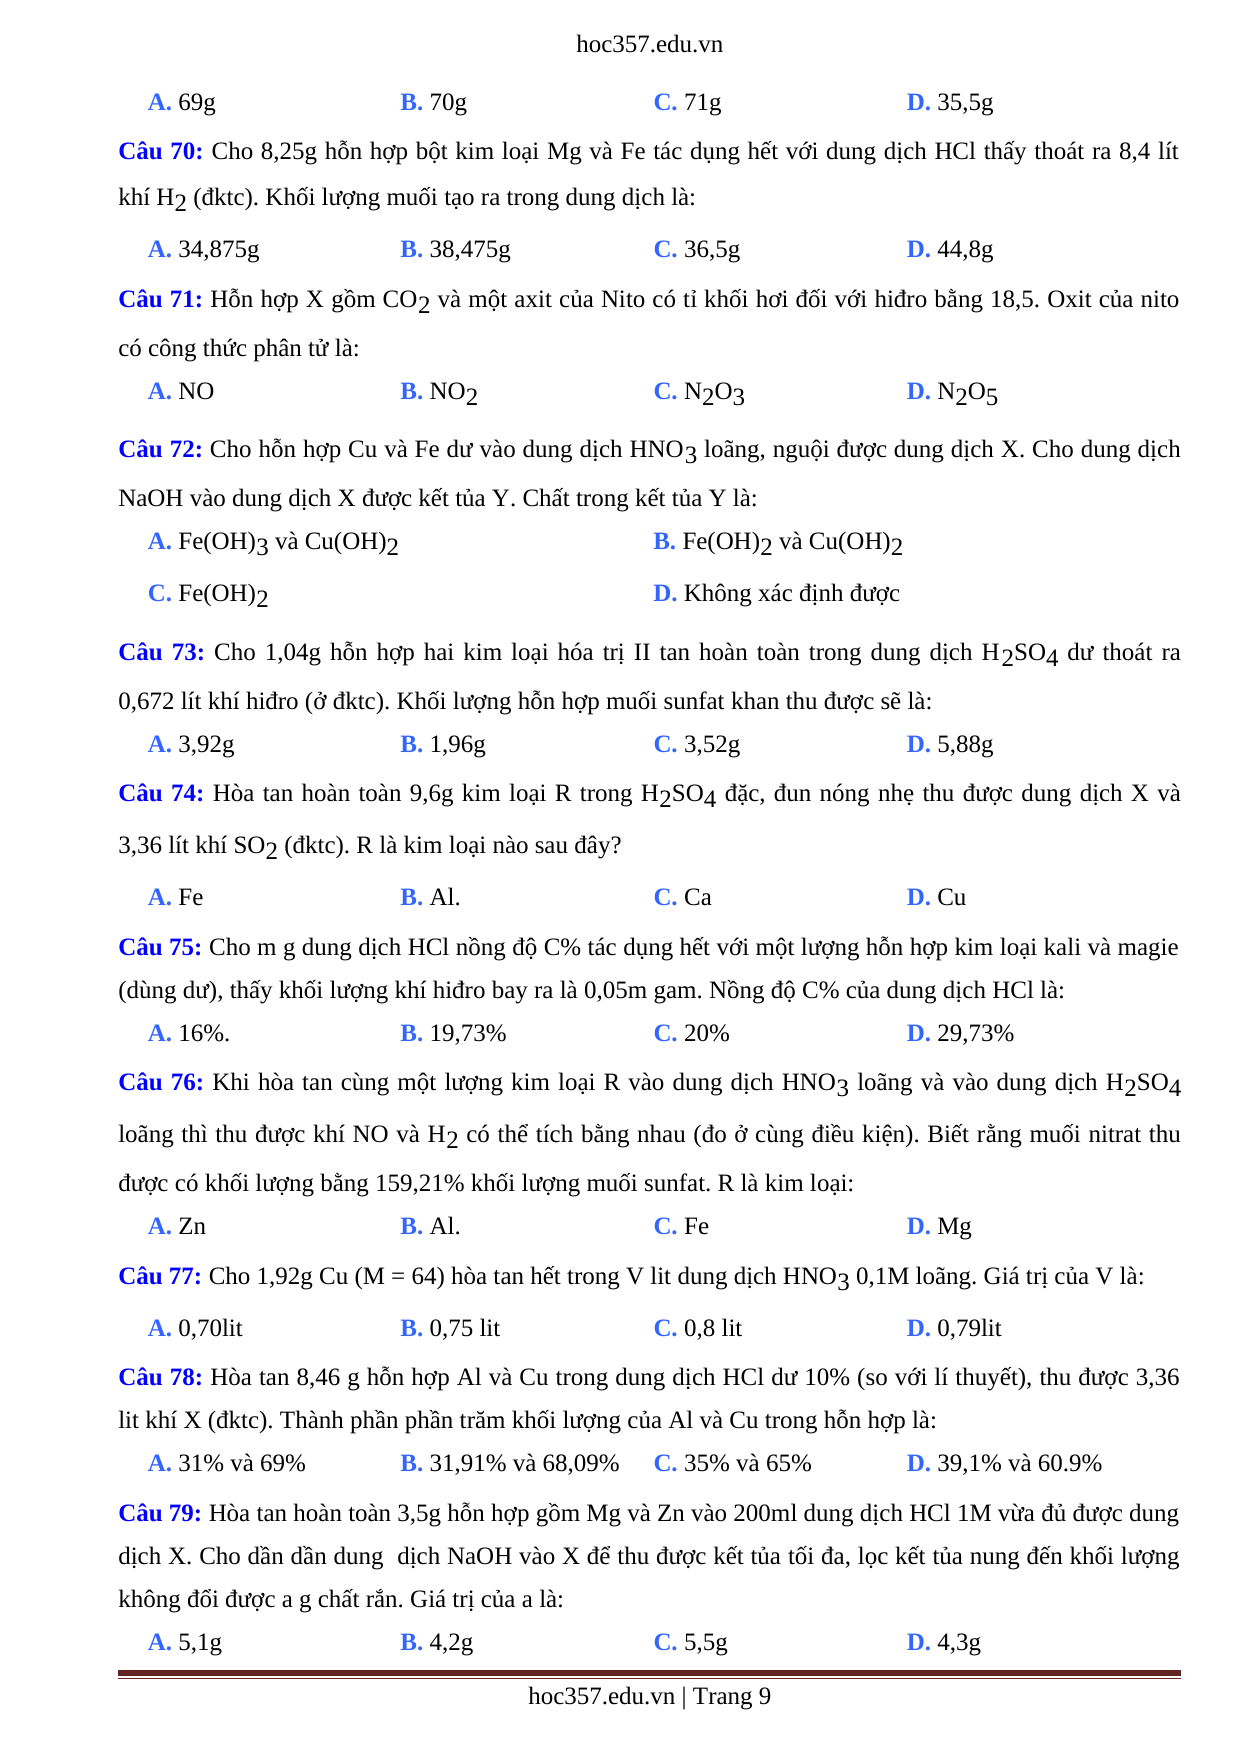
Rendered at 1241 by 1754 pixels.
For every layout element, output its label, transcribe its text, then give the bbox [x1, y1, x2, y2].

text Câu 70: Cho 8,25g hỗn hợp bột kim loại Mg và Fe tác dụng hết với dung dịch HCl thấy thoát ra 8,4 lít khí H2 (đktc). Khối lượng muối tạo ra trong dung dịch là: [118, 136, 1181, 217]
text Câu 75: Cho m g dung dịch HCl nồng độ C% tác dụng hết với một lượng hỗn hợp kim loại kali và magie (dùng dư), thấy khối lượng khí hiđro bay ra là 0,05m gam. Nồng độ C% của dung dịch HCl là: [118, 932, 1181, 1003]
text Câu 76: Khi hòa tan cùng một lượng kim loại R vào dung dịch HNO3 loãng và vào dung dịch H2SO4 loãng thì thu được khí NO và H2 có thể tích bằng nhau (đo ở cùng điều kiện). Biết rằng muối nitrat thu được có khối lượng bằng 159,21% khối lượng muối sunfat. R là kim loại: [118, 1067, 1181, 1197]
text Câu 79: Hòa tan hoàn toàn 3,5g hỗn hợp gồm Mg và Zn vào 200ml dung dịch HCl 1M vừa đủ được dung dịch X. Cho dần dần dung dịch NaOH vào X để thu được kết tủa tối đa, lọc kết tủa nung đến khối lượng không đổi được a g chất rắn. Giá trị của a là: [118, 1498, 1181, 1613]
text A. 5,1g B. 4,2g C. 5,5g D. 4,3g [118, 1627, 1181, 1656]
text A. 31% và 69% B. 31,91% và 68,09% C. 35% và 65% D. 39,1% và 60.9% [118, 1448, 1181, 1477]
text Câu 71: Hỗn hợp X gồm CO2 và một axit của Nito có tỉ khối hơi đối với hiđro bằng 18,5. Oxit của nito có công thức phân tử là: [118, 284, 1181, 362]
text A. Fe(OH)3 và Cu(OH)2 B. Fe(OH)2 và Cu(OH)2 [118, 526, 1181, 561]
text A. 16%. B. 19,73% C. 20% D. 29,73% [118, 1018, 1181, 1047]
text A. 3,92g B. 1,96g C. 3,52g D. 5,88g [118, 729, 1181, 758]
text A. NO B. NO2 C. N2O3 D. N2O5 [118, 376, 1181, 411]
text A. Zn B. Al. C. Fe D. Mg [118, 1211, 1181, 1240]
text A. Fe B. Al. C. Ca D. Cu [118, 882, 1181, 911]
text A. 34,875g B. 38,475g C. 36,5g D. 44,8g [118, 234, 1181, 263]
text Câu 73: Cho 1,04g hỗn hợp hai kim loại hóa trị II tan hoàn toàn trong dung dịch H2SO4 dư thoát ra 0,672 lít khí hiđro (ở đktc). Khối lượng hỗn hợp muối sunfat khan thu được sẽ là: [118, 637, 1181, 714]
text Câu 78: Hòa tan 8,46 g hỗn hợp Al và Cu trong dung dịch HCl dư 10% (so với lí thuyết), thu được 3,36 lit khí X (đktc). Thành phần phần trăm khối lượng của Al và Cu trong hỗn hợp là: [118, 1362, 1181, 1434]
text Câu 77: Cho 1,92g Cu (M = 64) hòa tan hết trong V lit dung dịch HNO3 0,1M loãng. Giá trị của V là: [118, 1261, 1181, 1295]
text A. 0,70lit B. 0,75 lit C. 0,8 lit D. 0,79lit [118, 1313, 1181, 1341]
text Câu 74: Hòa tan hoàn toàn 9,6g kim loại R trong H2SO4 đặc, đun nóng nhẹ thu được dung dịch X và 3,36 lít khí SO2 (đktc). R là kim loại nào sau đây? [118, 778, 1181, 865]
text C. Fe(OH)2 D. Không xác định được [118, 578, 1181, 613]
text Câu 72: Cho hỗn hợp Cu và Fe dư vào dung dịch HNO3 loãng, nguội được dung dịch X. Cho dung dịch NaOH vào dung dịch X được kết tủa Y. Chất trong kết tủa Y là: [118, 434, 1181, 512]
text A. 69g B. 70g C. 71g D. 35,5g [118, 87, 1181, 116]
